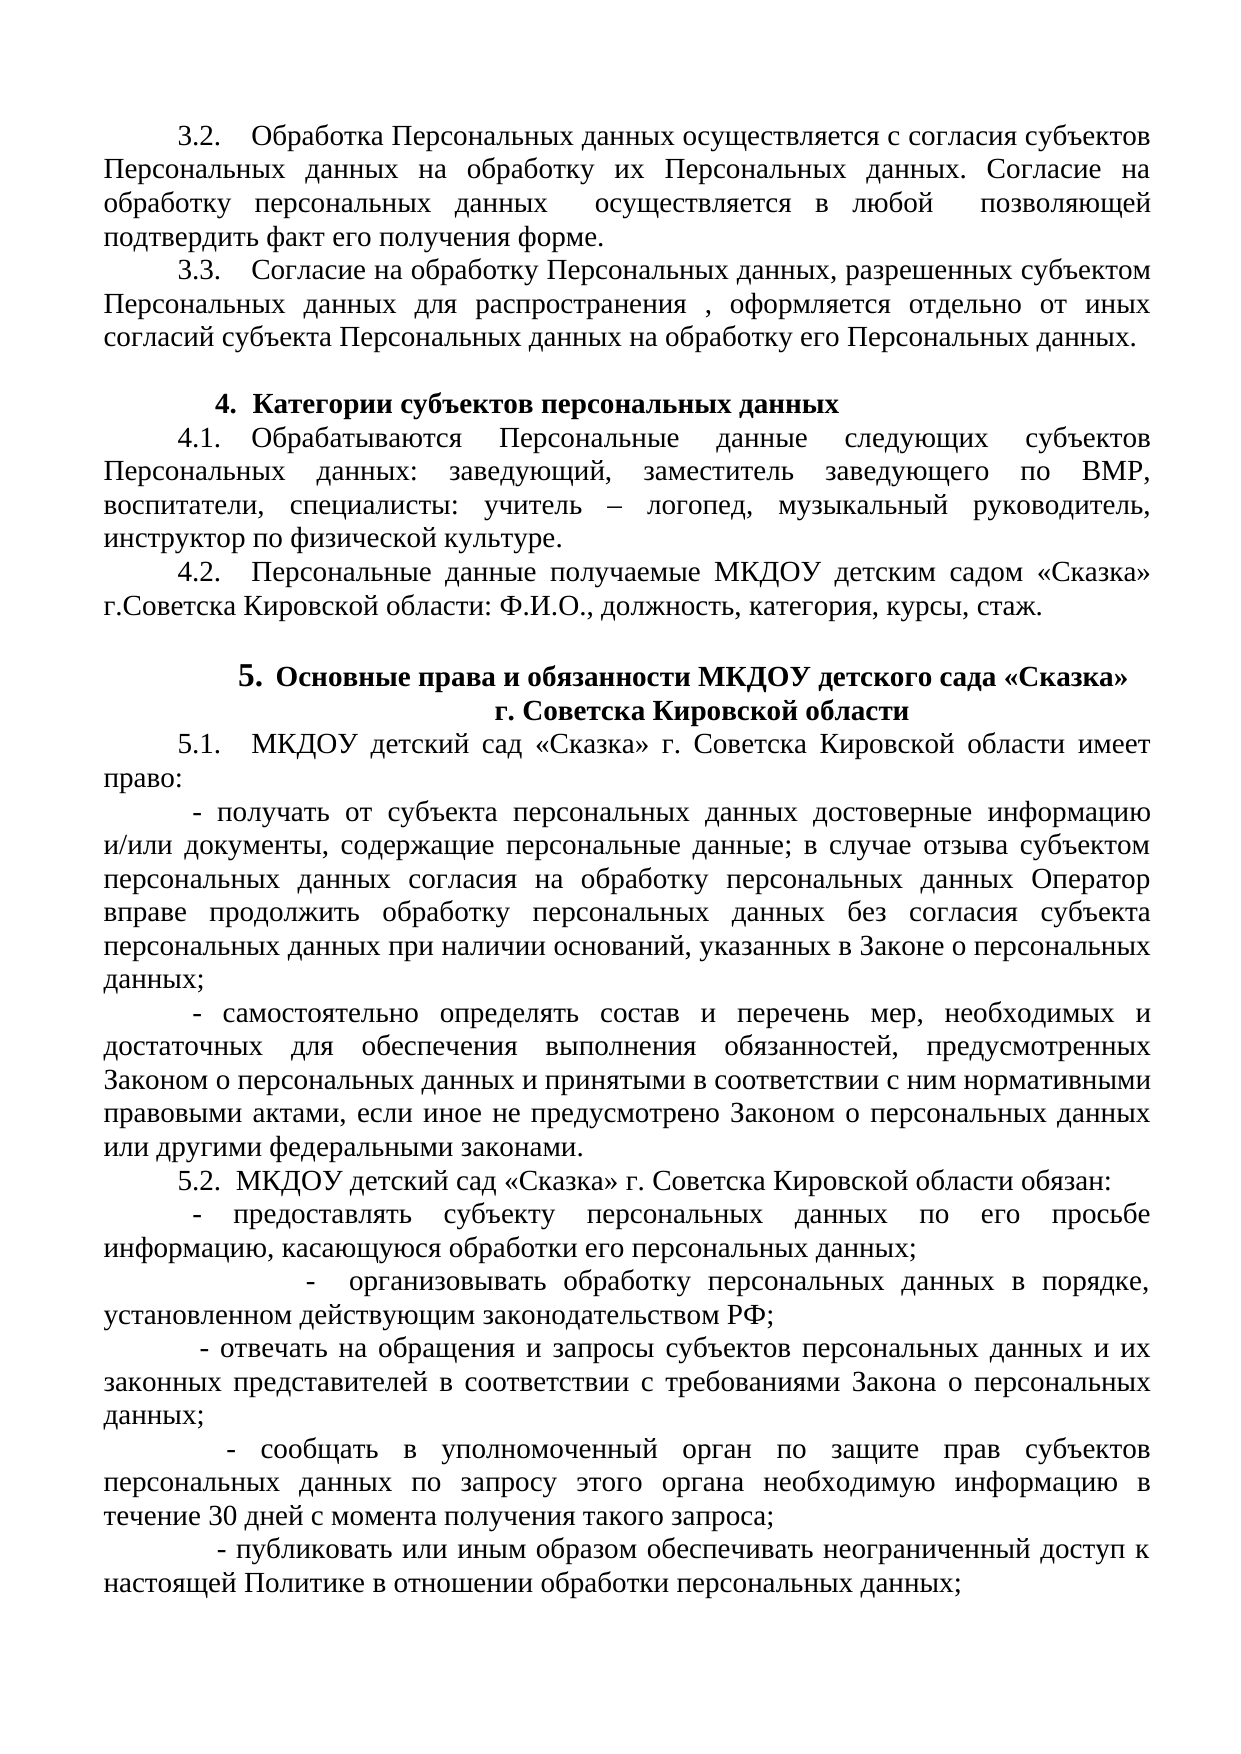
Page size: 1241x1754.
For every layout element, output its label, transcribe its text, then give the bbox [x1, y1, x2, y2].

list - предоставлять субъекту персональных данных по его просьбе информацию, касающуюся обработки его персональных данных; [103, 1196, 1152, 1263]
list Категории субъектов персональных данных [215, 386, 1152, 420]
list Персональные данные получаемые МКДОУ детским садом «Сказка» г.Советска Кировской области: Ф.И.О., должность, категория, курсы, стаж. [103, 554, 1152, 621]
list Основные права и обязанности МКДОУ детского сада «Сказка» [215, 655, 1152, 693]
text 5.2. МКДОУ детский сад «Сказка» г. Советска Кировской области обязан: [177, 1163, 1152, 1196]
text - публиковать или иным образом обеспечивать неограниченный доступ к настоящей Политике в отношении обработки персональных данных; [103, 1532, 1152, 1599]
list г. Советска Кировской области [252, 693, 1152, 727]
list Обработка Персональных данных осуществляется с согласия субъектов Персональных данных на обработку их Персональных данных. Согласие на обработку персональных данных осуществляется в любой позволяющей подтвердить факт его получения форме. [103, 118, 1152, 252]
text - организовывать обработку персональных данных в порядке, установленном действующим законодательством РФ; [103, 1263, 1152, 1330]
list Согласие на обработку Персональных данных, разрешенных субъектом Персональных данных для распространения , оформляется отдельно от иных согласий субъекта Персональных данных на обработку его Персональных данных. [103, 252, 1152, 353]
text - отвечать на обращения и запросы субъектов персональных данных и их законных представителей в соответствии с требованиями Закона о персональных данных; [103, 1330, 1152, 1431]
list Обрабатываются Персональные данные следующих субъектов Персональных данных: заведующий, заместитель заведующего по ВМР, воспитатели, специалисты: учитель – логопед, музыкальный руководитель, инструктор по физической культуре. [103, 420, 1152, 554]
list МКДОУ детский сад «Сказка» г. Советска Кировской области имеет право: [103, 727, 1152, 794]
list - самостоятельно определять состав и перечень мер, необходимых и достаточных для обеспечения выполнения обязанностей, предусмотренных Законом о персональных данных и принятыми в соответствии с ним нормативными правовыми актами, если иное не предусмотрено Законом о персональных данных или другими федеральными законами. [103, 995, 1152, 1163]
text - сообщать в уполномоченный орган по защите прав субъектов персональных данных по запросу этого органа необходимую информацию в течение 30 дней с момента получения такого запроса; [103, 1431, 1152, 1532]
list - получать от субъекта персональных данных достоверные информацию и/или документы, содержащие персональные данные; в случае отзыва субъектом персональных данных согласия на обработку персональных данных Оператор вправе продолжить обработку персональных данных без согласия субъекта персональных данных при наличии оснований, указанных в Законе о персональных данных; [103, 794, 1152, 995]
